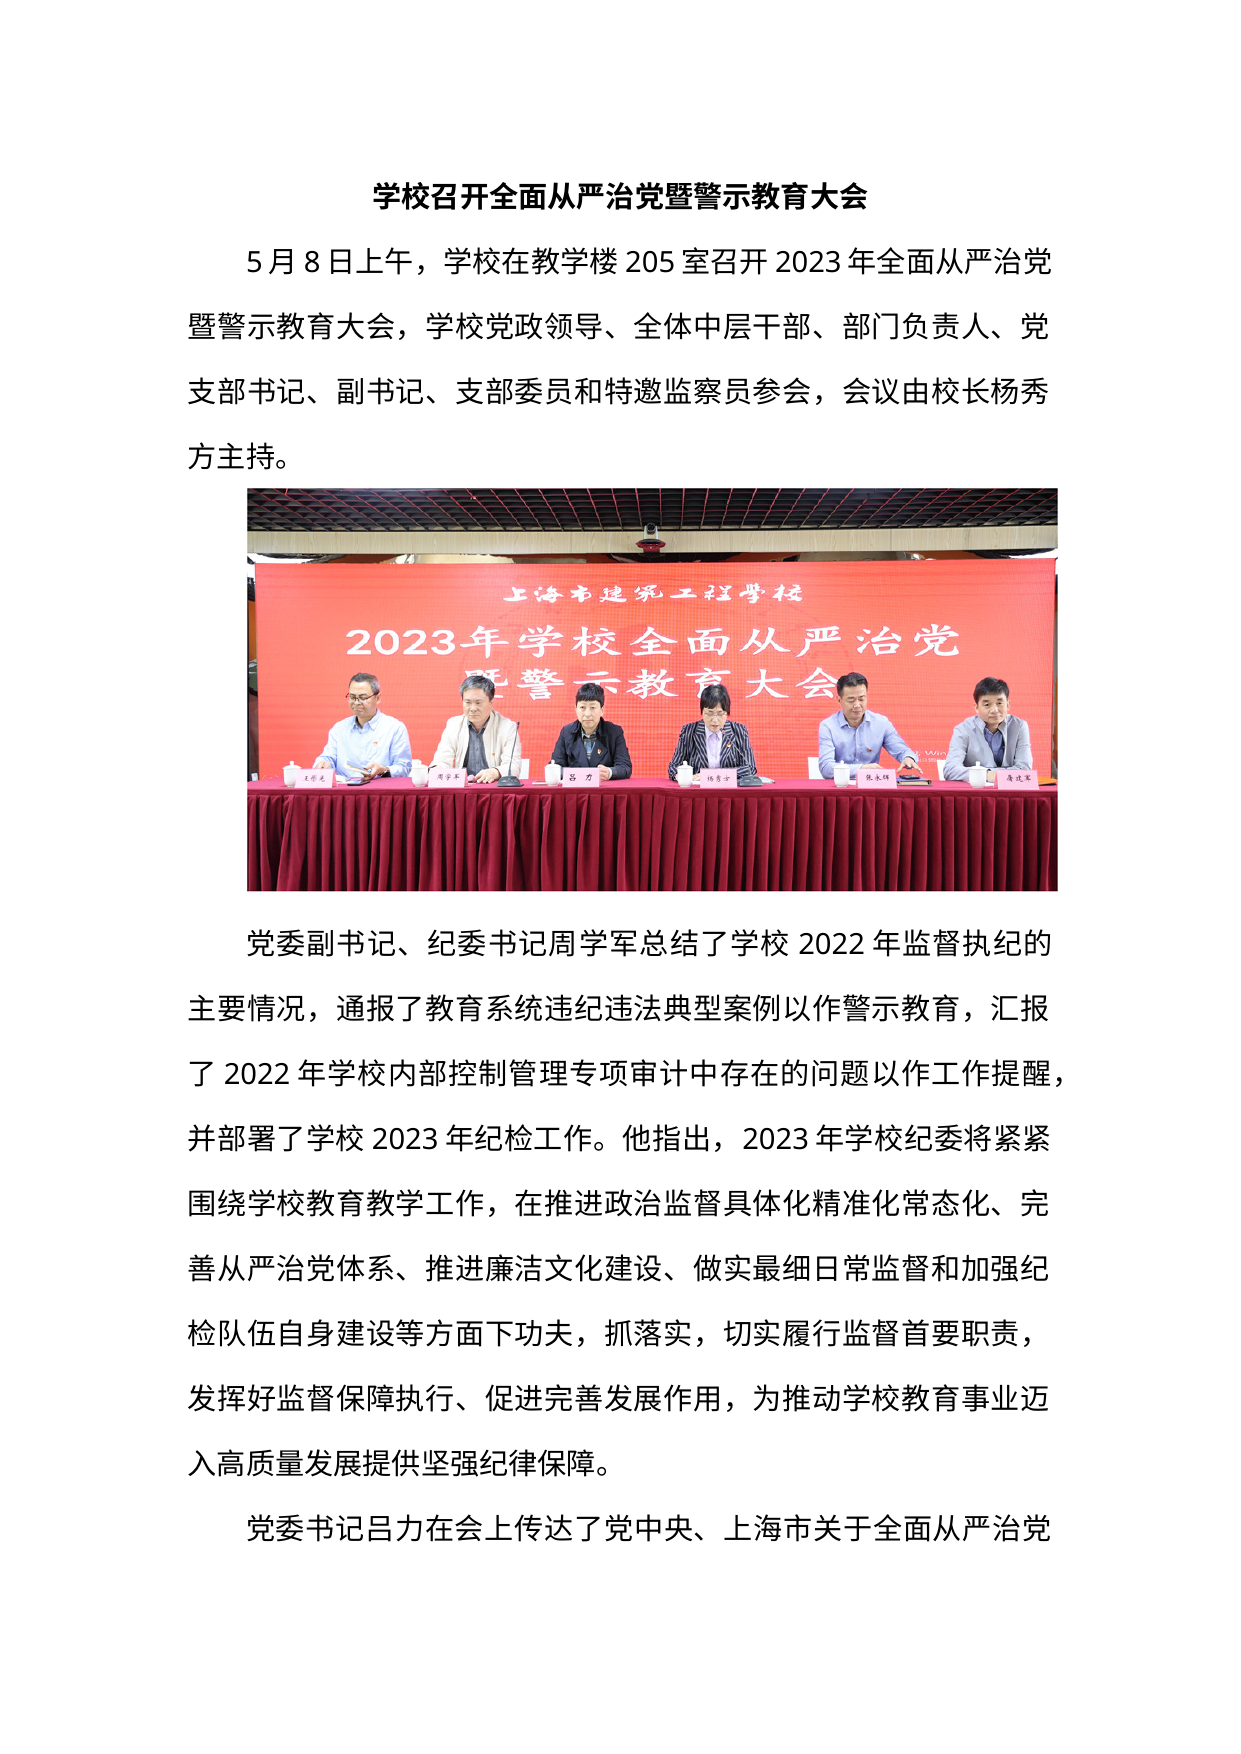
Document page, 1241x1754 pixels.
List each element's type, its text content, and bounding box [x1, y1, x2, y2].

text 学校召开全面从严治党暨警示教育大会 [187, 162, 1053, 227]
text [187, 1494, 1053, 1559]
picture [245, 487, 1059, 892]
text 党委副书记、纪委书记周学军总结了学校2022年监督执纪的主要情况，通报了教育系统违纪违法典型案例以作警示教育，汇报了2022年学校内部控制管理专项审计中存在的问题以作工作提醒，并部署了学校2023年纪检工作。他指出，2023年学校纪委将紧紧围绕学校教育教学工作，在推进政治监督具体化精准化常态化、完善从严治党体系、推进廉洁文化建设、做实最细日常监督和加强纪检队伍自身建设等方面下功夫，抓落实，切实履行监督首要职责，发挥好监督保障执行、促进完善发展作用，为推动学校教育事业迈入高质量发展提供坚强纪律保障。 [187, 909, 1053, 1494]
text 5月8日上午，学校在教学楼205室召开2023年全面从严治党暨警示教育大会，学校党政领导、全体中层干部、部门负责人、党支部书记、副书记、支部委员和特邀监察员参会，会议由校长杨秀方主持。 [187, 227, 1053, 487]
